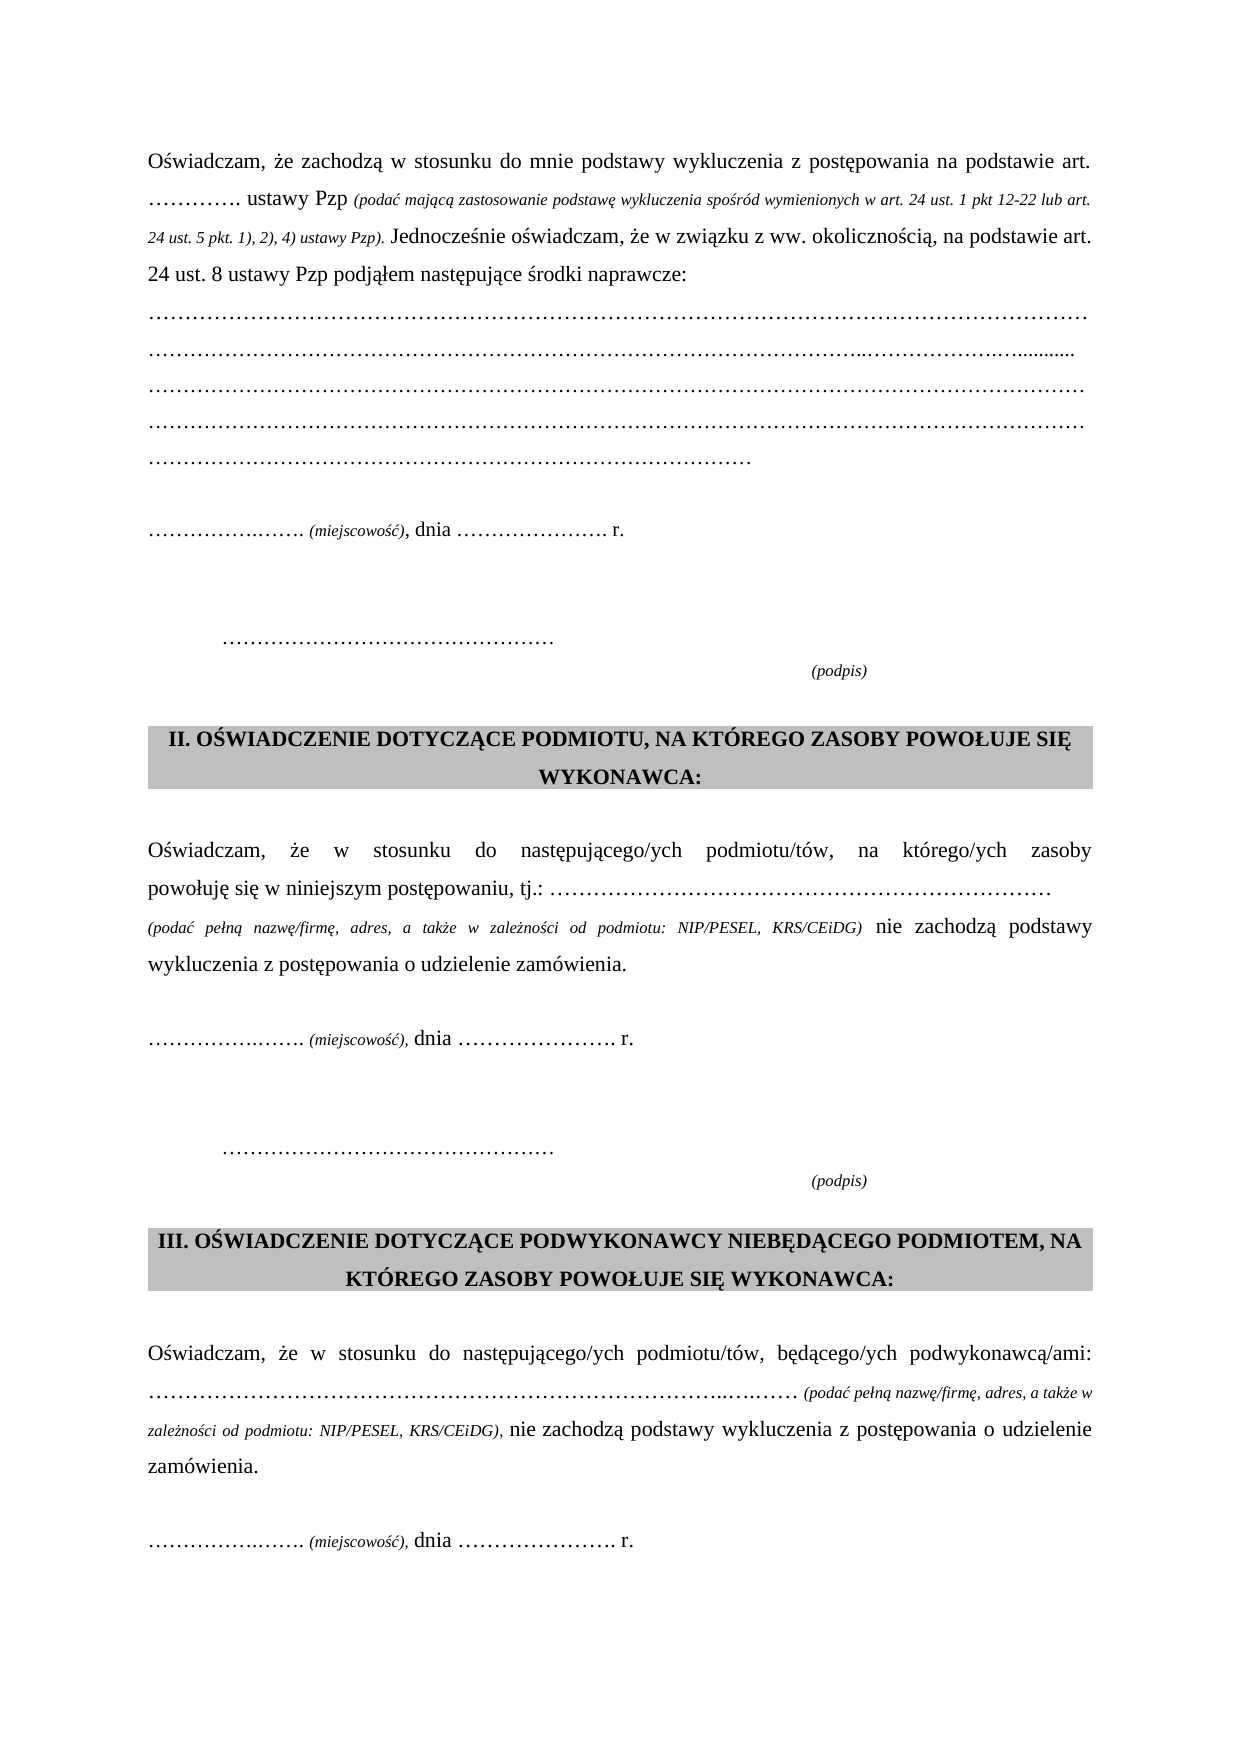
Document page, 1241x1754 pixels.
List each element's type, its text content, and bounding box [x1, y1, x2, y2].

text ………………………………………… [148, 1099, 1093, 1159]
text Oświadczam, że w stosunku do następującego/ych podmiotu/tów, na którego/ych zasoby powołuję się w niniejszym postępowaniu, tj.: …………………………………………………………… (podać pełną nazwę/firmę, adres, a także w zależności od podmiotu: NIP/PESEL, KRS/CEiDG) nie zachodzą podstawy wykluczenia z postępowania o udzielenie zamówienia. [148, 837, 1093, 976]
text III. OŚWIADCZENIE DOTYCZĄCE PODWYKONAWCY NIEBĘDĄCEGO PODMIOTEM, NA KTÓREGO ZASOBY POWOŁUJE SIĘ WYKONAWCA: [148, 1228, 1093, 1291]
text (podpis) [738, 1171, 1093, 1190]
text (podpis) [738, 661, 1093, 680]
text ………………………………………… [148, 589, 1093, 649]
text …………….……. (miejscowość), dnia …………………. r. [148, 1025, 1093, 1050]
text …………………………………………………………………………………………..……………….…...........…………………………………………………………………………………………………………………………………………………………………………………………………………………………………………………………………………………………………………………………… [148, 337, 1093, 469]
text …………….……. (miejscowość), dnia …………………. r. [148, 1527, 1093, 1552]
text II. OŚWIADCZENIE DOTYCZĄCE PODMIOTU, NA KTÓREGO ZASOBY POWOŁUJE SIĘ WYKONAWCA: [148, 726, 1093, 789]
text Oświadczam, że zachodzą w stosunku do mnie podstawy wykluczenia z postępowania na podstawie art. …………. ustawy Pzp (podać mającą zastosowanie podstawę wykluczenia spośród wymienionych w art. 24 ust. 1 pkt 12-22 lub art. 24 ust. 5 pkt. 1), 2), 4) ustawy Pzp). Jednocześnie oświadczam, że w związku z ww. okolicznością, na podstawie art. 24 ust. 8 ustawy Pzp podjąłem następujące środki naprawcze: [148, 148, 1093, 286]
text …………….……. (miejscowość), dnia …………………. r. [148, 517, 1093, 541]
text Oświadczam, że w stosunku do następującego/ych podmiotu/tów, będącego/ych podwykonawcą/ami: ……………………………………………………………………..….…… (podać pełną nazwę/firmę, adres, a także w zależności od podmiotu: NIP/PESEL, KRS/CEiDG), nie zachodzą podstawy wykluczenia z postępowania o udzielenie zamówienia. [148, 1340, 1093, 1478]
text ………………………………………………………………………………………………………………… [148, 299, 1093, 324]
